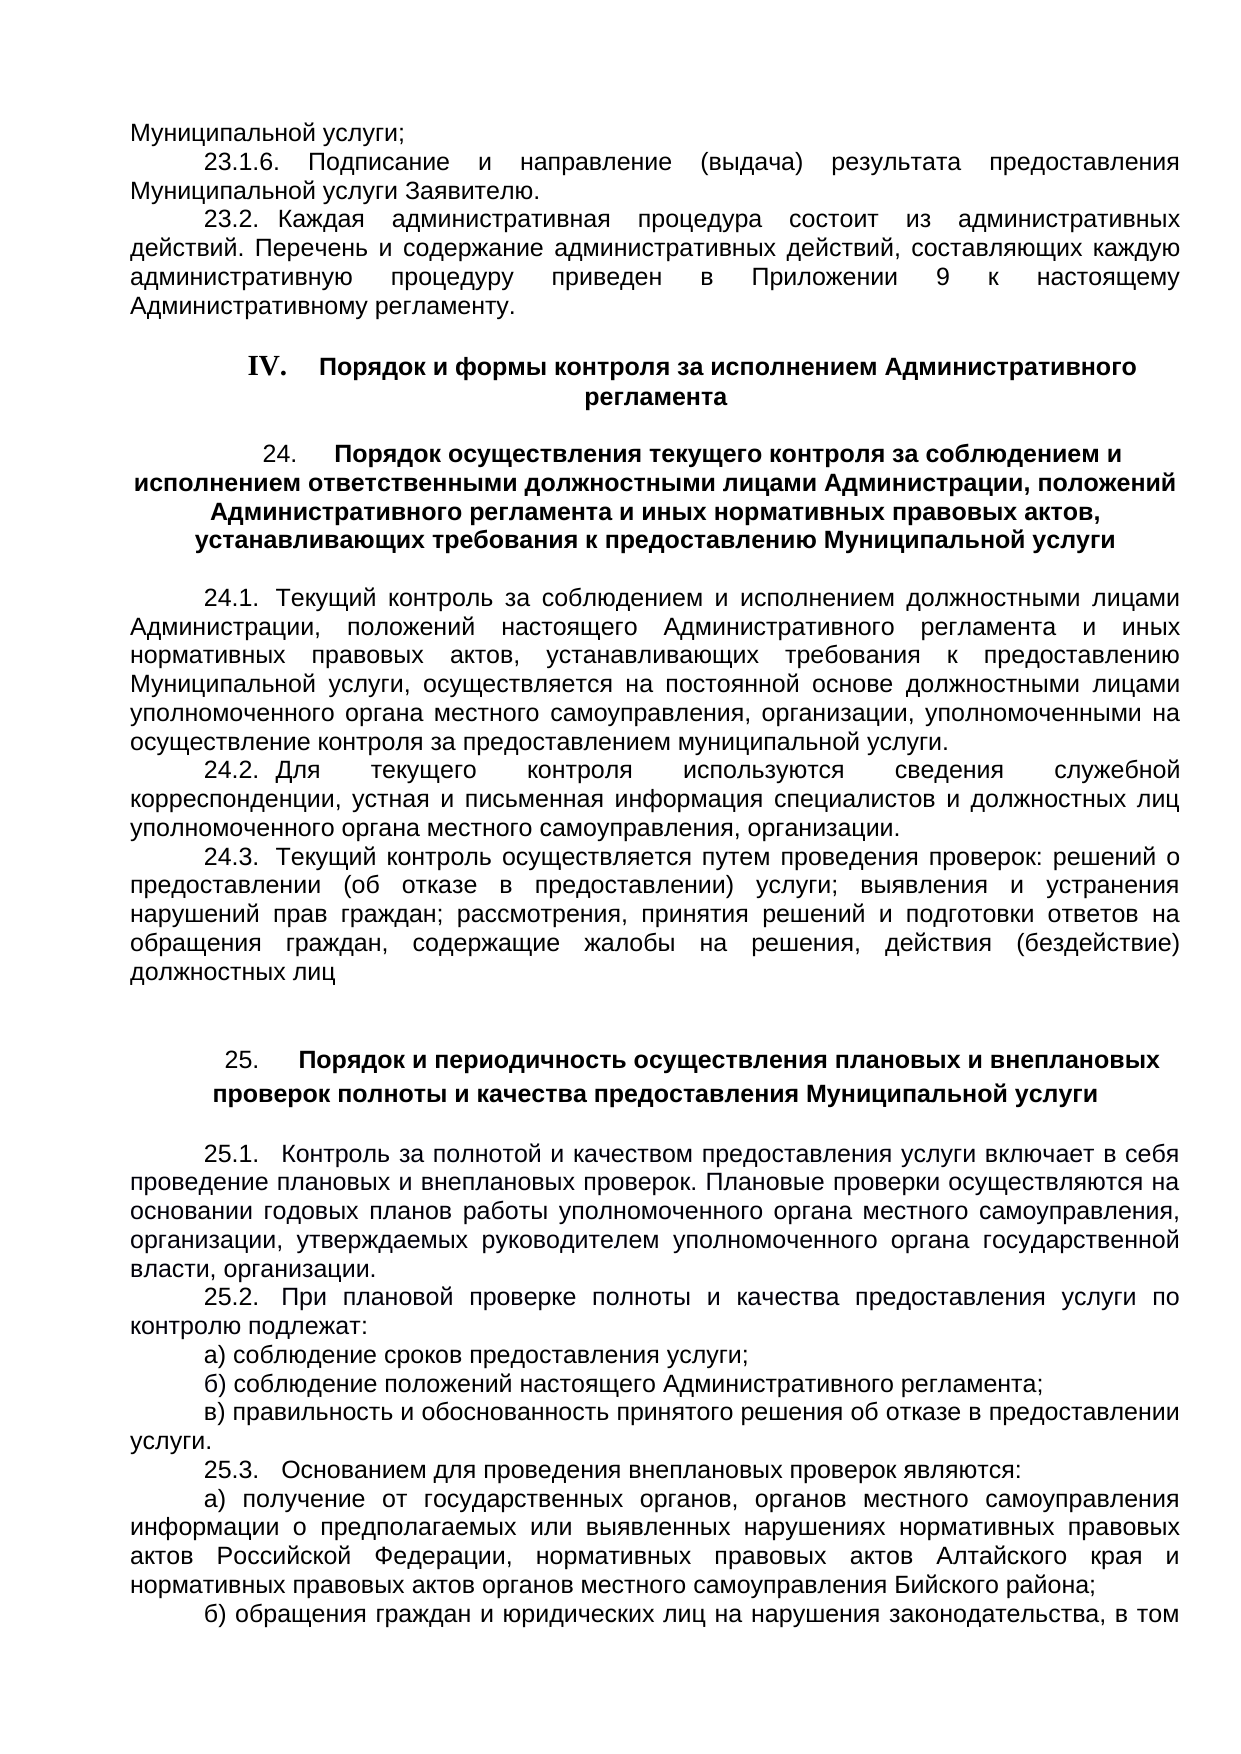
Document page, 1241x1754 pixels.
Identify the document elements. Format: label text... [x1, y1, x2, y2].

list Каждая административная процедура состоит из административных действий. Перечень и содержание административных действий, составляющих каждую административную процедуру приведен в Приложении 9 к настоящему Административному регламенту. [130, 204, 1181, 319]
text а) соблюдение сроков предоставления услуги; [130, 1340, 1181, 1369]
list При плановой проверке полноты и качества предоставления услуги по контролю подлежат: [130, 1282, 1181, 1340]
list Порядок осуществления текущего контроля за соблюдением и исполнением ответственными должностными лицами Администрации, положений Административного регламента и иных нормативных правовых актов, устанавливающих требования к предоставлению Муниципальной услуги [130, 439, 1181, 554]
list Порядок и формы контроля за исполнением Административного регламента [130, 348, 1181, 410]
list Основанием для проведения внеплановых проверок являются: [130, 1455, 1181, 1484]
list Текущий контроль осуществляется путем проведения проверок: решений о предоставлении (об отказе в предоставлении) услуги; выявления и устранения нарушений прав граждан; рассмотрения, принятия решений и подготовки ответов на обращения граждан, содержащие жалобы на решения, действия (бездействие) должностных лиц [130, 842, 1181, 985]
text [130, 118, 1181, 147]
text а) получение от государственных органов, органов местного самоуправления информации о предполагаемых или выявленных нарушениях нормативных правовых актов Российской Федерации, нормативных правовых актов Алтайского края и нормативных правовых актов органов местного самоуправления Бийского района; [130, 1484, 1181, 1599]
list Контроль за полнотой и качеством предоставления услуги включает в себя проведение плановых и внеплановых проверок. Плановые проверки осуществляются на основании годовых планов работы уполномоченного органа местного самоуправления, организации, утверждаемых руководителем уполномоченного органа государственной власти, организации. [130, 1139, 1181, 1282]
list Для текущего контроля используются сведения служебной корреспонденции, устная и письменная информация специалистов и должностных лиц уполномоченного органа местного самоуправления, организации. [130, 755, 1181, 842]
text в) правильность и обоснованность принятого решения об отказе в предоставлении услуги. [130, 1397, 1181, 1455]
list Порядок и периодичность осуществления плановых и внеплановых проверок полноты и качества предоставления Муниципальной услуги [130, 1046, 1181, 1107]
list Текущий контроль за соблюдением и исполнением должностными лицами Администрации, положений настоящего Административного регламента и иных нормативных правовых актов, устанавливающих требования к предоставлению Муниципальной услуги, осуществляется на постоянной основе должностными лицами уполномоченного органа местного самоуправления, организации, уполномоченными на осуществление контроля за предоставлением муниципальной услуги. [130, 583, 1181, 755]
text 23.1.6. Подписание и направление (выдача) результата предоставления Муниципальной услуги Заявителю. [130, 147, 1181, 204]
text б) соблюдение положений настоящего Административного регламента; [130, 1369, 1181, 1397]
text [130, 1599, 1181, 1627]
